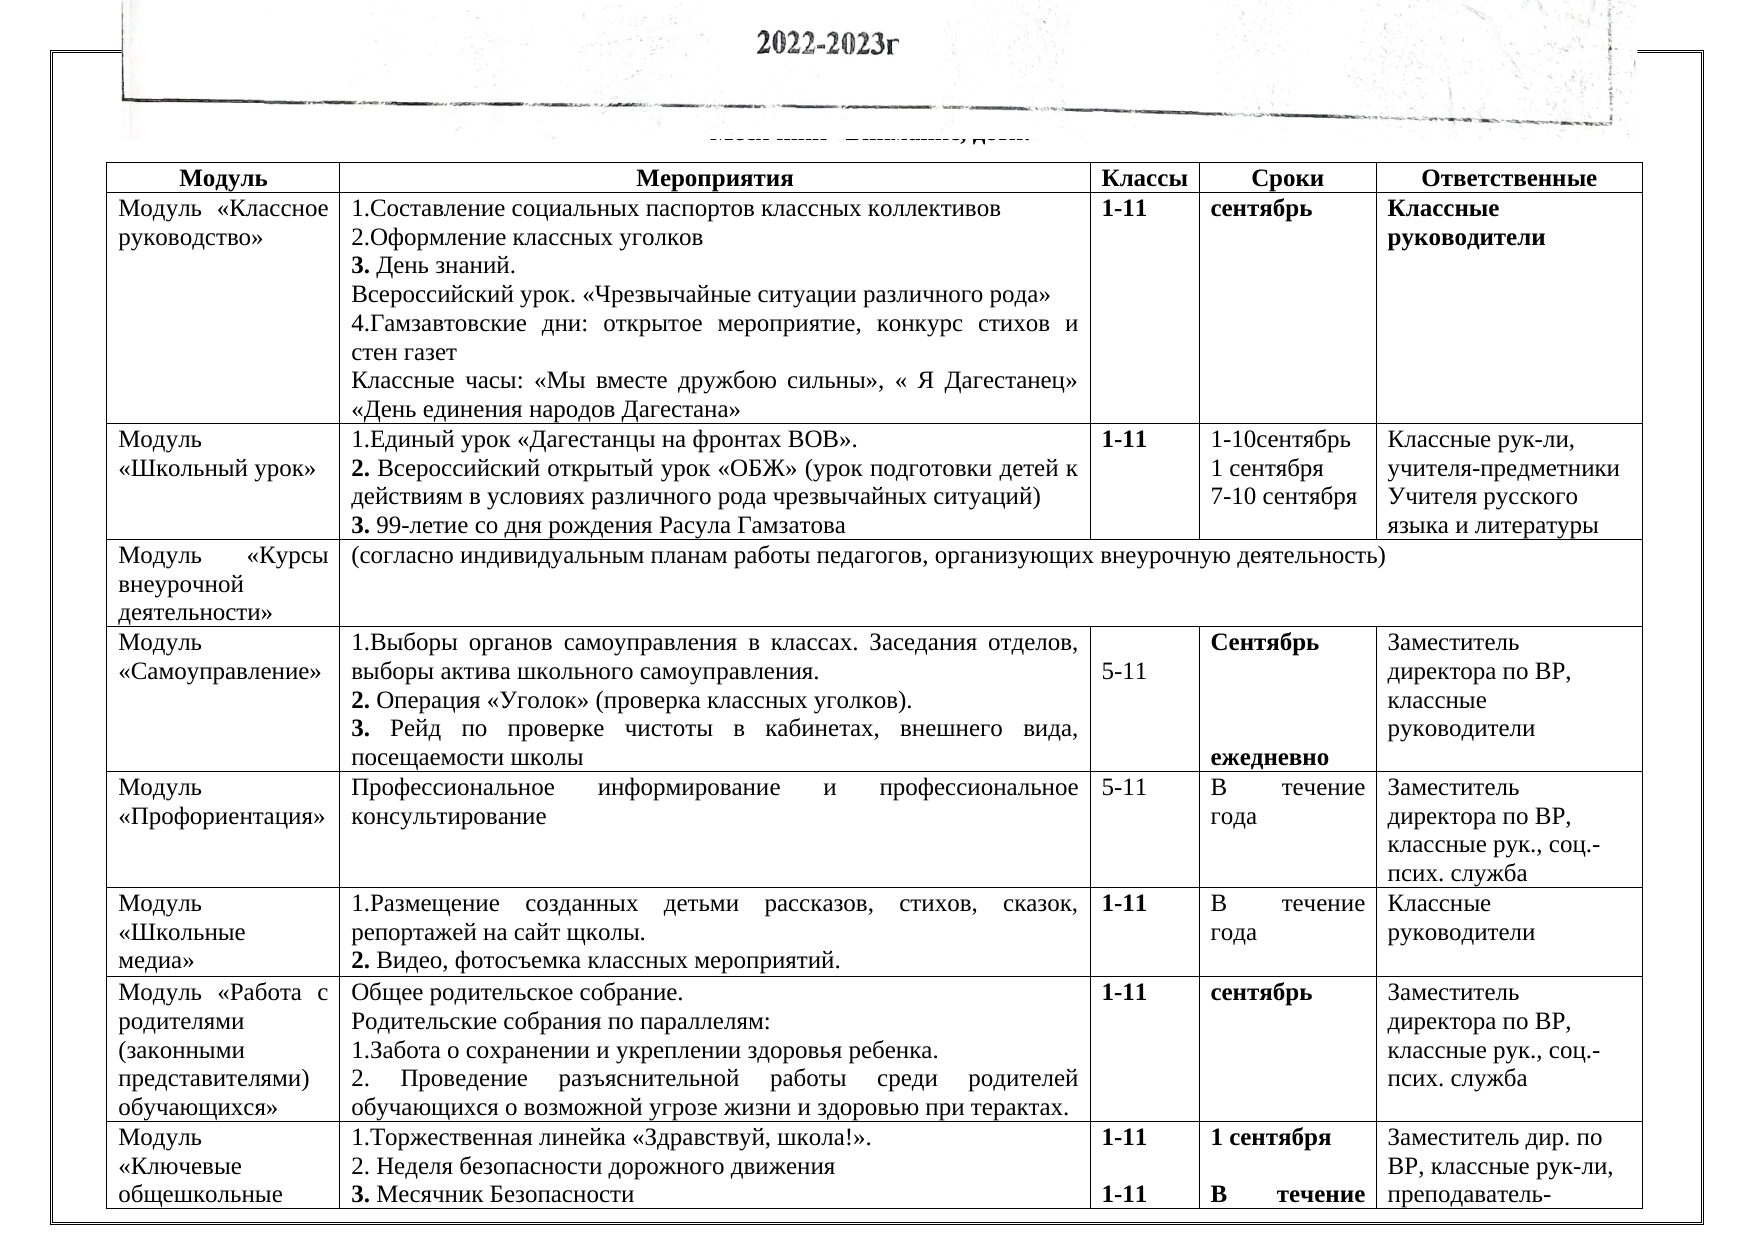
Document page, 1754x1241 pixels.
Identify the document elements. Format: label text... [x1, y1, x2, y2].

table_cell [1377, 1122, 1642, 1208]
table_cell Модуль «Школьные медиа» [107, 888, 339, 976]
table_cell Заместитель директора по ВР, классные рук., соц.-псих. служба [1377, 772, 1642, 887]
table_cell Классные рук-ли, учителя-предметники Учителя русского языка и литературы [1377, 424, 1642, 539]
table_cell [340, 1122, 1090, 1208]
table_cell (согласно индивидуальным планам работы педагогов, организующих внеурочную деятельность) [340, 540, 1642, 626]
table_cell 1-11 [1091, 424, 1199, 539]
table_cell Классные руководители [1377, 888, 1642, 976]
table_cell 1-11 [1091, 977, 1199, 1121]
table_cell 1.Выборы органов самоуправления в классах. Заседания отделов, выборы актива школьного самоуправления. 2. Операция «Уголок» (проверка классных уголков). 3. Рейд по проверке чистоты в кабинетах, внешнего вида, посещаемости школы [340, 627, 1090, 771]
table_cell 1-11 [1091, 888, 1199, 976]
table_cell 1.Размещение созданных детьми рассказов, стихов, сказок, репортажей на сайт щколы. 2. Видео, фотосъемка классных мероприятий. [340, 888, 1090, 976]
table_header Модуль [107, 163, 339, 192]
table_cell Профессиональное информирование и профессиональное консультирование [340, 772, 1090, 887]
table_cell Модуль «Классное руководство» [107, 193, 339, 423]
table_cell Модуль «Курсы внеурочной деятельности» [107, 540, 339, 626]
table_cell 1-11 [1091, 193, 1199, 423]
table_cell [107, 1122, 339, 1208]
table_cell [1200, 1122, 1376, 1208]
table_cell Сентябрь ежедневно [1200, 627, 1376, 771]
table_cell Модуль «Школьный урок» [107, 424, 339, 539]
table_cell 5-11 [1091, 627, 1199, 771]
table_cell В течение года [1200, 772, 1376, 887]
table_cell 1.Единый урок «Дагестанцы на фронтах ВОВ». 2. Всероссийский открытый урок «ОБЖ» (урок подготовки детей к действиям в условиях различного рода чрезвычайных ситуаций) 3. 99-летие со дня рождения Расула Гамзатова [340, 424, 1090, 539]
table_cell 1-10сентябрь 1 сентября 7-10 сентября [1200, 424, 1376, 539]
table_cell 1-11 1-11 1-11 1-11 [1091, 1122, 1199, 1208]
table_cell Модуль «Работа с родителями (законными представителями) обучающихся» [107, 977, 339, 1121]
table_header Сроки [1200, 163, 1376, 192]
table_cell Модуль «Профориентация» [107, 772, 339, 887]
text Месячник «Внимание, дети!» [118, 117, 1636, 145]
picture [123, 0, 1638, 139]
table_header Ответственные [1377, 163, 1642, 192]
table_cell Общее родительское собрание. Родительские собрания по параллелям: 1.Забота о сохранении и укреплении здоровья ребенка. 2. Проведение разъяснительной работы среди родителей обучающихся о возможной угрозе жизни и здоровью при терактах. [340, 977, 1090, 1121]
table_cell сентябрь [1200, 193, 1376, 423]
table_cell Заместитель директора по ВР, классные рук., соц.-псих. служба [1377, 977, 1642, 1121]
table_cell Классные руководители [1377, 193, 1642, 423]
table_header Мероприятия [340, 163, 1090, 192]
table_cell 1.Составление социальных паспортов классных коллективов 2.Оформление классных уголков 3. День знаний. Всероссийский урок. «Чрезвычайные ситуации различного рода» 4.Гамзавтовские дни: открытое мероприятие, конкурс стихов и стен газет Классные часы: «Мы вместе дружбою сильны», « Я Дагестанец» «День единения народов Дагестана» [340, 193, 1090, 423]
table_cell сентябрь [1200, 977, 1376, 1121]
table_cell Модуль «Самоуправление» [107, 627, 339, 771]
table_cell 5-11 [1091, 772, 1199, 887]
table_cell Заместитель директора по ВР, классные руководители [1377, 627, 1642, 771]
table_cell В течение года [1200, 888, 1376, 976]
table_header Классы [1091, 163, 1199, 192]
